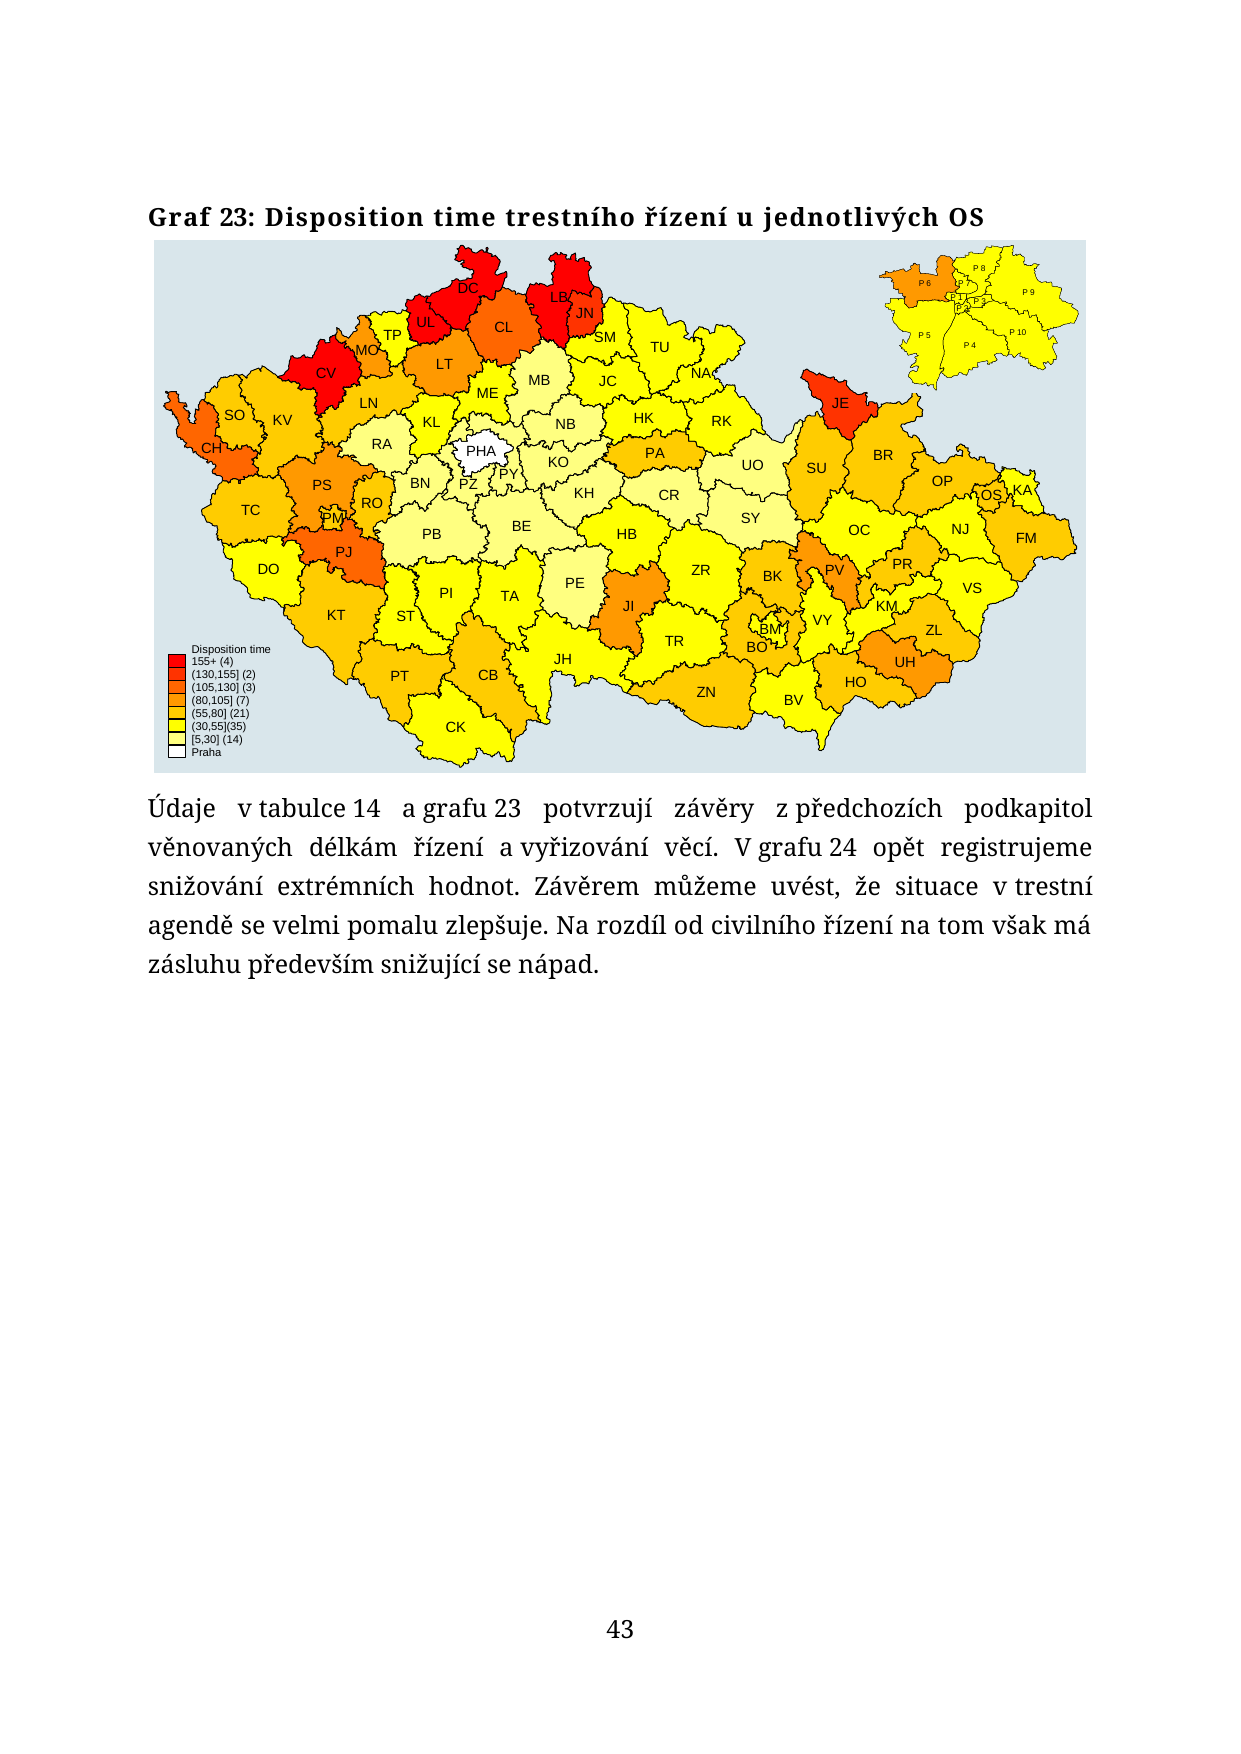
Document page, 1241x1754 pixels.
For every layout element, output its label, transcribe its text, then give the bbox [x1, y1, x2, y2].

subtitle Graf 23: Disposition time trestního řízení u jednotlivých OS [148, 199, 1092, 233]
text Údaje v tabulce 14 a grafu 23 potvrzují závěry z předchozích podkapitol věnovaných délkám řízení a vyřizování věcí. V grafu 24 opět registrujeme snižování extrémních hodnot. Závěrem můžeme uvést, že situace v trestní agendě se velmi pomalu zlepšuje. Na rozdíl od civilního řízení na tom však má zásluhu především snižující se nápad. [148, 790, 1092, 981]
